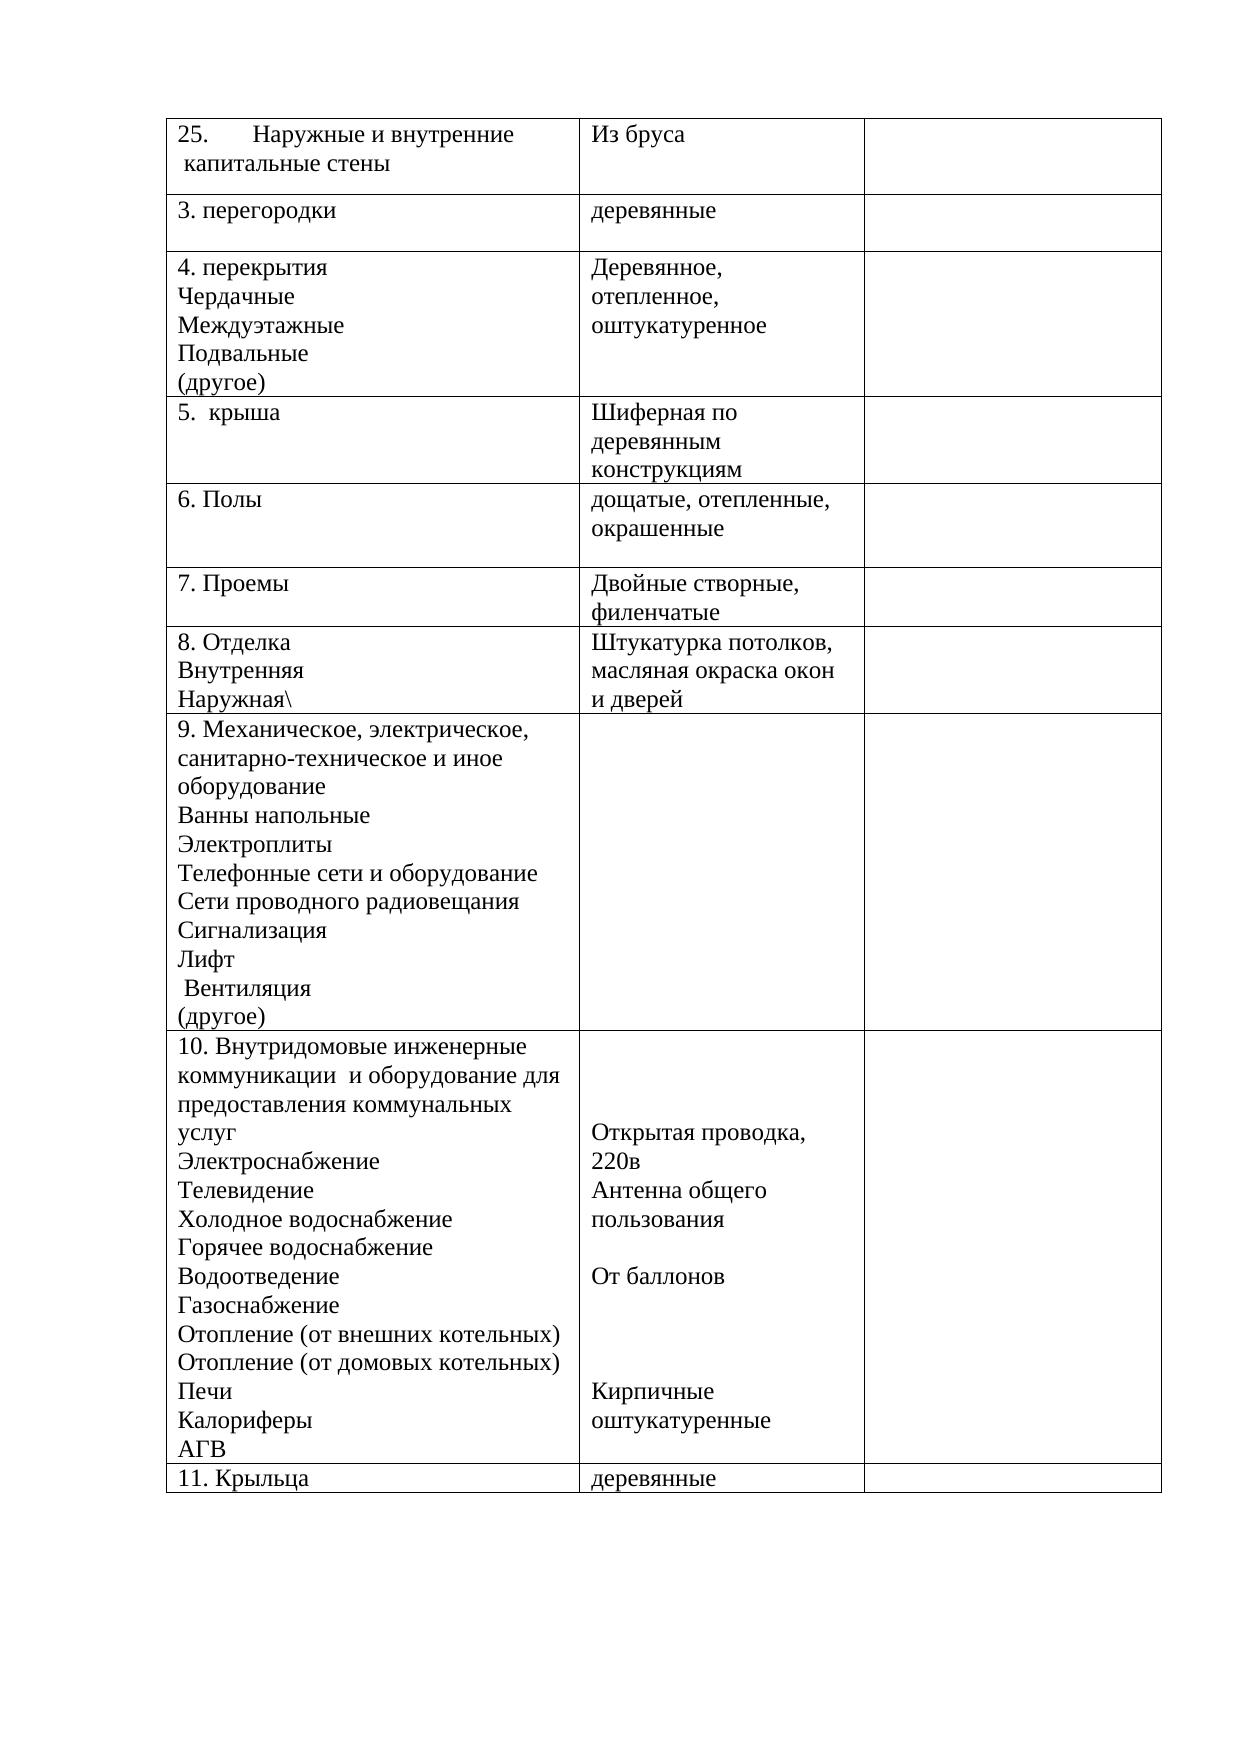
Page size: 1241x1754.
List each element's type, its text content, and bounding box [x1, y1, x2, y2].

table_cell 6. Полы [167, 484, 579, 567]
table_cell [865, 568, 1161, 626]
table_cell [865, 1031, 1161, 1462]
table_cell деревянные [580, 195, 864, 251]
table_cell [865, 714, 1161, 1030]
table_cell Шиферная по деревянным конструкциям [580, 397, 864, 483]
table_cell 10. Внутридомовые инженерные коммуникации и оборудование для предоставления коммунальных услуг Электроснабжение Телевидение Холодное водоснабжение Горячее водоснабжение Водоотведение Газоснабжение Отопление (от внешних котельных) Отопление (от домовых котельных) Печи Калориферы АГВ [167, 1031, 579, 1462]
table_cell 9. Механическое, электрическое, санитарно-техническое и иное оборудование Ванны напольные Электроплиты Телефонные сети и оборудование Сети проводного радиовещания Сигнализация Лифт Вентиляция (другое) [167, 714, 579, 1030]
table_cell Наружные и внутренние капитальные стены [167, 119, 579, 194]
table_cell Штукатурка потолков, масляная окраска окон и дверей [580, 627, 864, 713]
table_cell [865, 252, 1161, 396]
table_cell [580, 714, 864, 1030]
table_cell дощатые, отепленные, окрашенные [580, 484, 864, 567]
table_cell Открытая проводка, 220в Антенна общего пользования От баллонов Кирпичные оштукатуренные [580, 1031, 864, 1462]
table_cell [865, 627, 1161, 713]
table_cell Деревянное, отепленное, оштукатуренное [580, 252, 864, 396]
table_cell [865, 1464, 1161, 1492]
table_cell 5. крыша [167, 397, 579, 483]
table_cell [865, 397, 1161, 483]
table_cell Двойные створные, филенчатые [580, 568, 864, 626]
table_cell [865, 195, 1161, 251]
table_cell 8. Отделка Внутренняя Наружная\ [167, 627, 579, 713]
table_cell деревянные [580, 1464, 864, 1492]
table_cell 7. Проемы [167, 568, 579, 626]
table_cell 4. перекрытия Чердачные Междуэтажные Подвальные (другое) [167, 252, 579, 396]
table_cell 3. перегородки [167, 195, 579, 251]
table_cell [865, 484, 1161, 567]
table_cell 11. Крыльца [167, 1464, 579, 1492]
table_cell [865, 119, 1161, 194]
table_cell Из бруса [580, 119, 864, 194]
